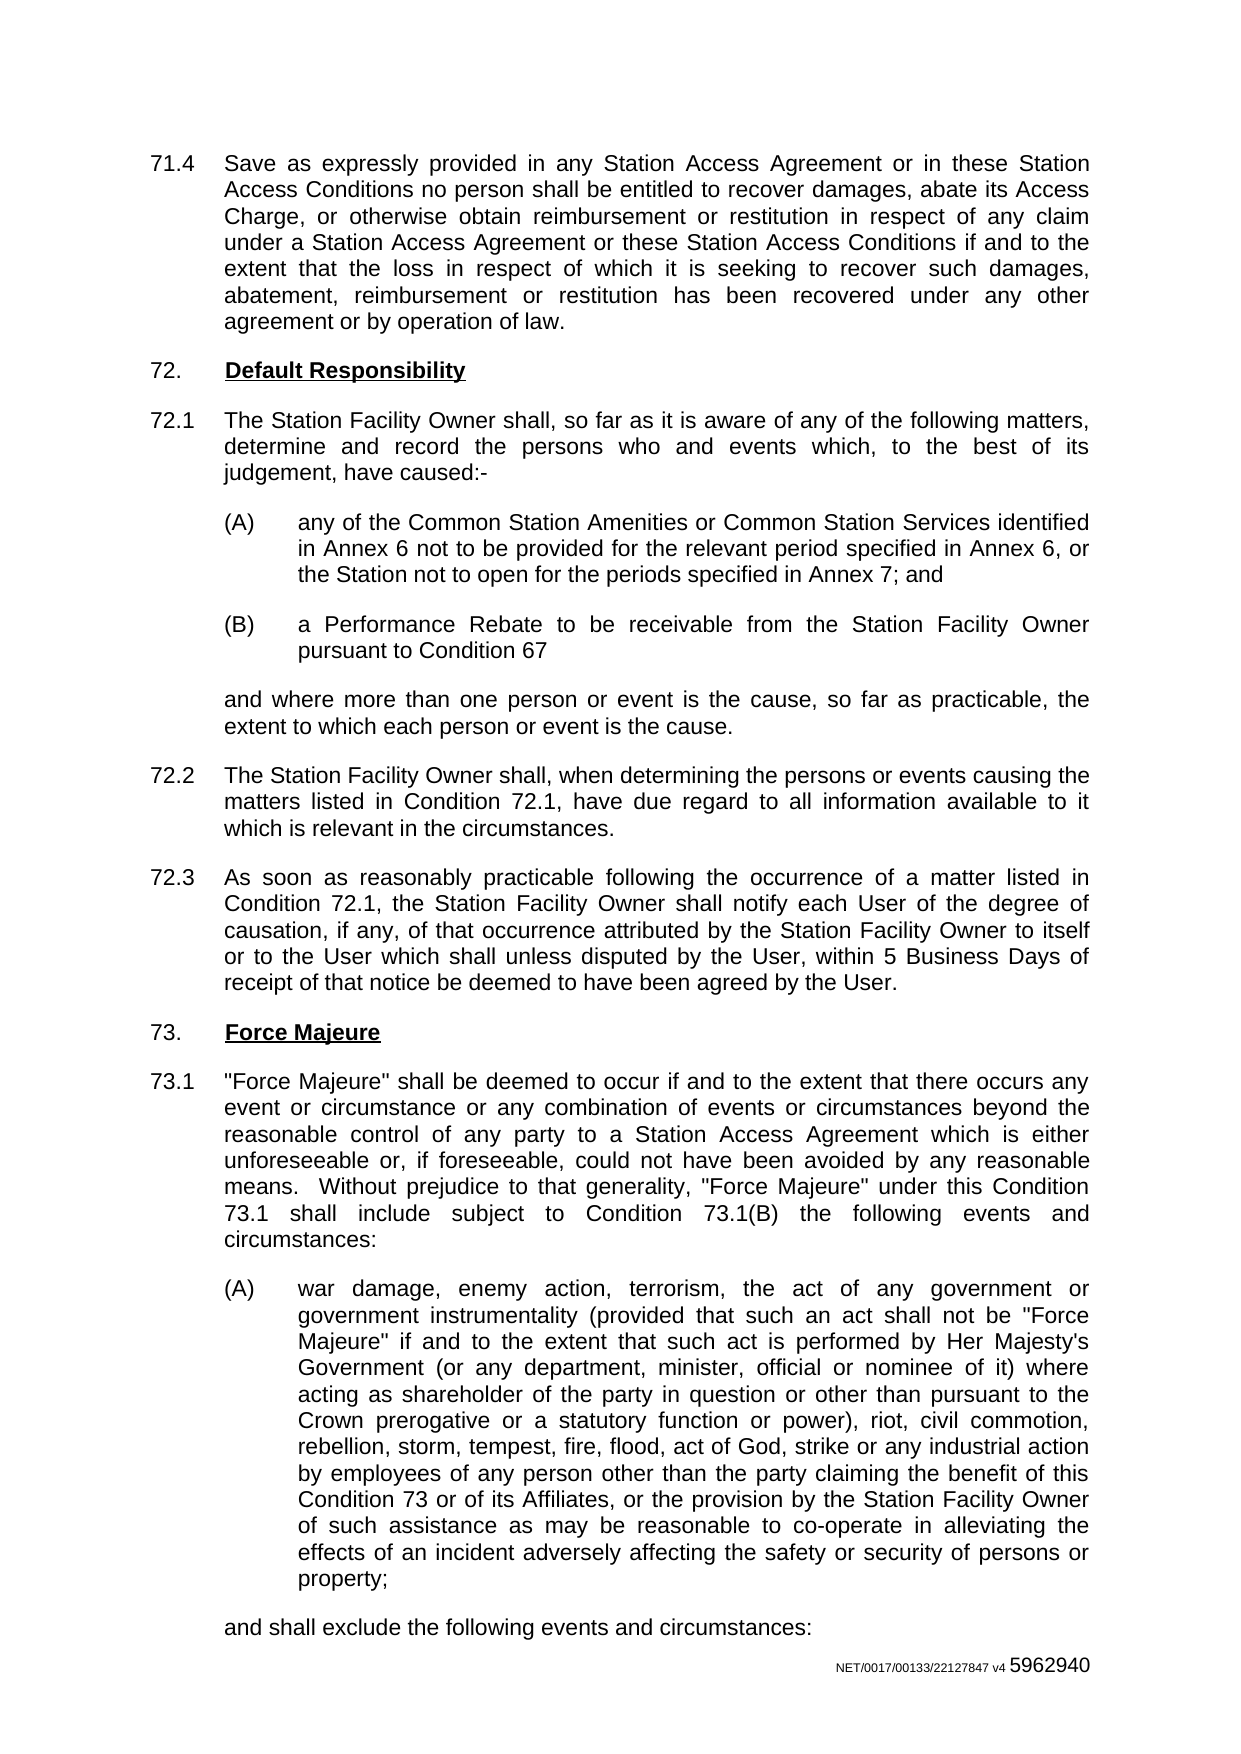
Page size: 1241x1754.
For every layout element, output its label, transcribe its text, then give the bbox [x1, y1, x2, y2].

text 72. Default Responsibility [150, 357, 1090, 384]
text 73.1 "Force Majeure" shall be deemed to occur if and to the extent that there occurs any event or circumstance or any combination of events or circumstances beyond the reasonable control of any party to a Station Access Agreement which is either unforeseeable or, if foreseeable, could not have been avoided by any reasonable means. Without prejudice to that generality, "Force Majeure" under this Condition 73.1 shall include subject to Condition 73.1(B) the following events and circumstances: [150, 1068, 1090, 1252]
text 72.2 The Station Facility Owner shall, when determining the persons or events causing the matters listed in Condition 72.1, have due regard to all information available to it which is relevant in the circumstances. [150, 762, 1090, 841]
text (A) war damage, enemy action, terrorism, the act of any government or government instrumentality (provided that such an act shall not be "Force Majeure" if and to the extent that such act is performed by Her Majesty's Government (or any department, minister, official or nominee of it) where acting as shareholder of the party in question or other than pursuant to the Crown prerogative or a statutory function or power), riot, civil commotion, rebellion, storm, tempest, fire, flood, act of God, strike or any industrial action by employees of any person other than the party claiming the benefit of this Condition 73 or of its Affiliates, or the provision by the Station Facility Owner of such assistance as may be reasonable to co-operate in alleviating the effects of an incident adversely affecting the safety or security of persons or property; [224, 1275, 1090, 1591]
text 73. Force Majeure [150, 1018, 1090, 1045]
text (A) any of the Common Station Amenities or Common Station Services identified in Annex 6 not to be provided for the relevant period specified in Annex 6, or the Station not to open for the periods specified in Annex 7; and [224, 509, 1090, 588]
text (B) a Performance Rebate to be receivable from the Station Facility Owner pursuant to Condition 67 [224, 611, 1090, 663]
text and where more than one person or event is the cause, so far as practicable, the extent to which each person or event is the cause. [224, 686, 1090, 739]
text 71.4 Save as expressly provided in any Station Access Agreement or in these Station Access Conditions no person shall be entitled to recover damages, abate its Access Charge, or otherwise obtain reimbursement or restitution in respect of any claim under a Station Access Agreement or these Station Access Conditions if and to the extent that the loss in respect of which it is seeking to recover such damages, abatement, reimbursement or restitution has been recovered under any other agreement or by operation of law. [150, 150, 1090, 334]
text 72.3 As soon as reasonably practicable following the occurrence of a matter listed in Condition 72.1, the Station Facility Owner shall notify each User of the degree of causation, if any, of that occurrence attributed by the Station Facility Owner to itself or to the User which shall unless disputed by the User, within 5 Business Days of receipt of that notice be deemed to have been agreed by the User. [150, 864, 1090, 996]
text 72.1 The Station Facility Owner shall, so far as it is aware of any of the following matters, determine and record the persons who and events which, to the best of its judgement, have caused:- [150, 407, 1090, 486]
text and shall exclude the following events and circumstances: [224, 1614, 1090, 1641]
